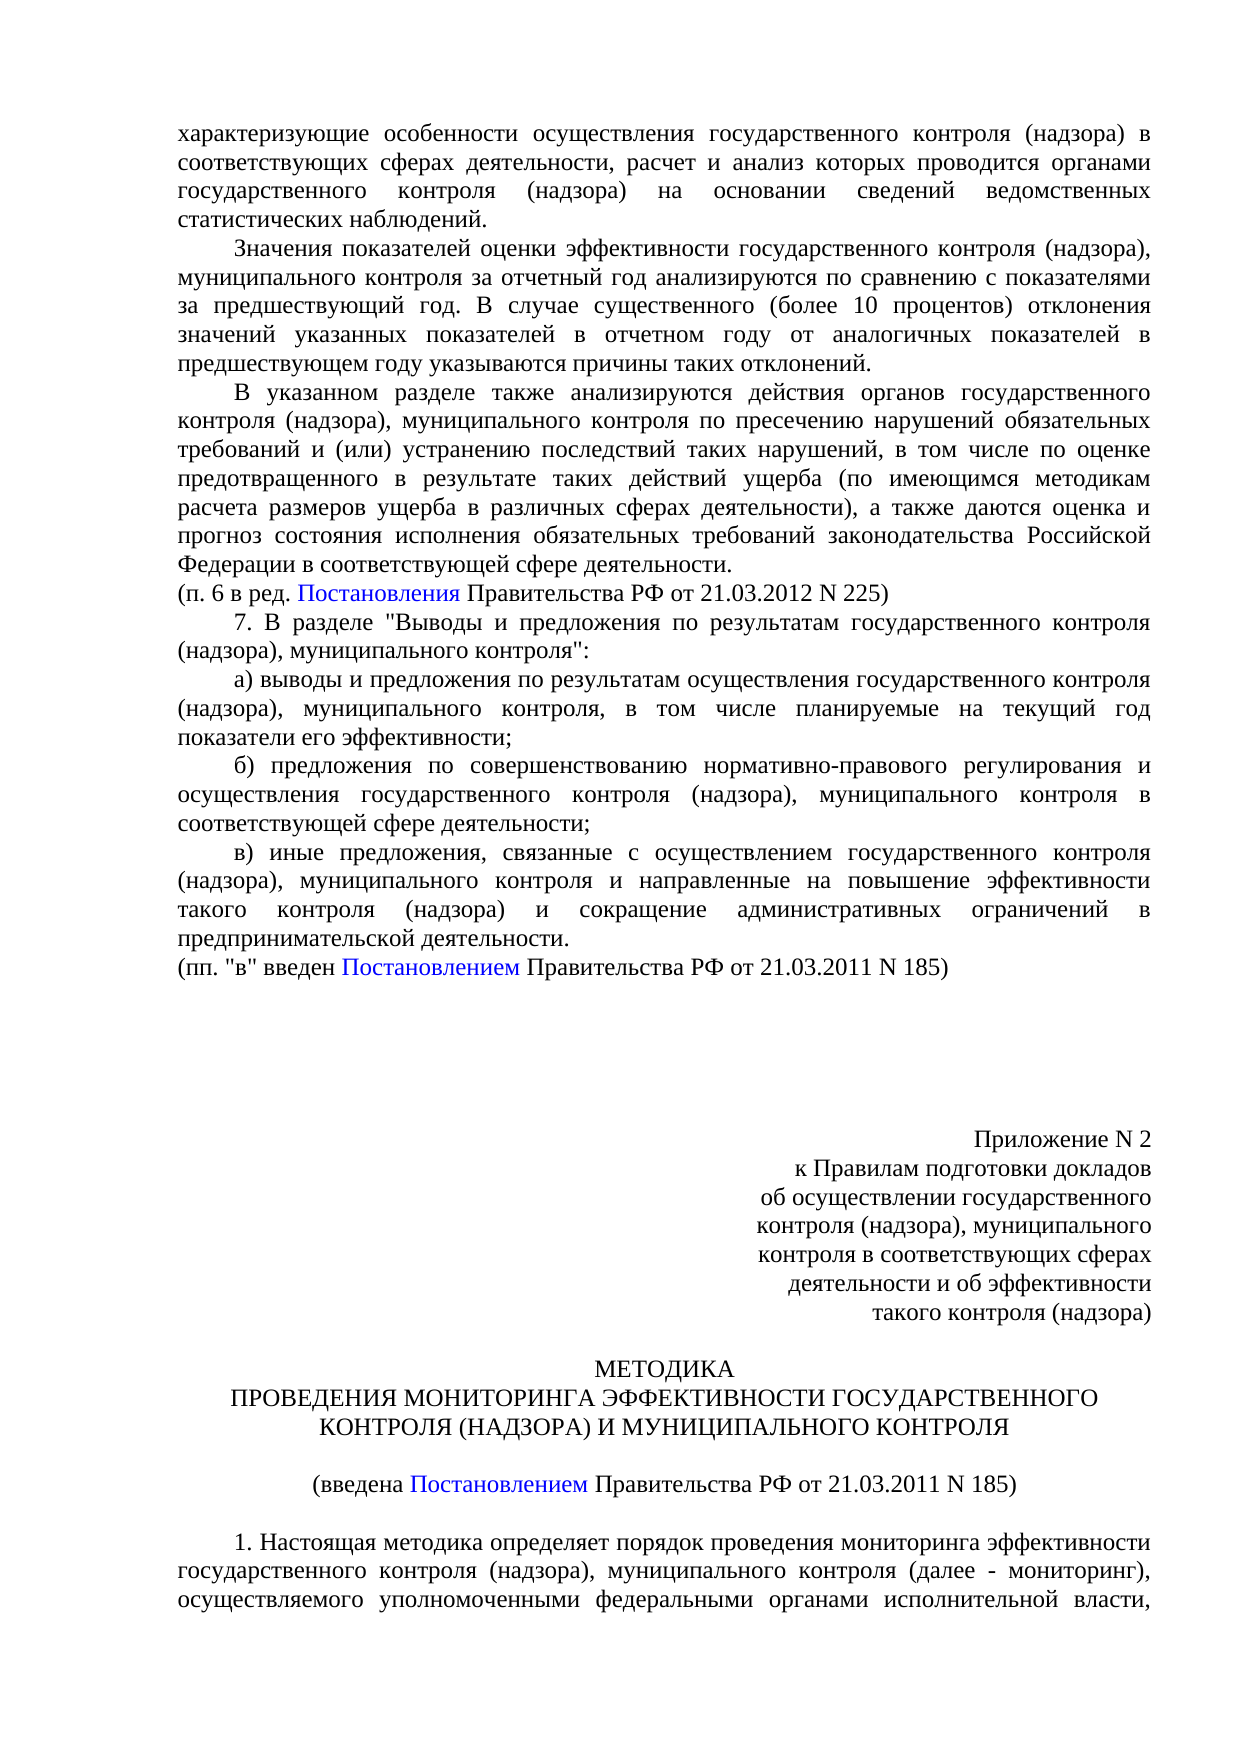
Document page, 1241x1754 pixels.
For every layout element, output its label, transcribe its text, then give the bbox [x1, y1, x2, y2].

text КОНТРОЛЯ (НАДЗОРА) И МУНИЦИПАЛЬНОГО КОНТРОЛЯ [177, 1412, 1152, 1441]
text В указанном разделе также анализируются действия органов государственного контроля (надзора), муниципального контроля по пресечению нарушений обязательных требований и (или) устранению последствий таких нарушений, в том числе по оценке предотвращенного в результате таких действий ущерба (по имеющимся методикам расчета размеров ущерба в различных сферах деятельности), а также даются оценка и прогноз состояния исполнения обязательных требований законодательства Российской Федерации в соответствующей сфере деятельности. [177, 377, 1152, 578]
text МЕТОДИКА [177, 1354, 1152, 1383]
text (введена Постановлением Правительства РФ от 21.03.2011 N 185) [177, 1469, 1152, 1498]
text деятельности и об эффективности [177, 1268, 1152, 1297]
text такого контроля (надзора) [177, 1297, 1152, 1326]
text ПРОВЕДЕНИЯ МОНИТОРИНГА ЭФФЕКТИВНОСТИ ГОСУДАРСТВЕННОГО [177, 1383, 1152, 1412]
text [177, 118, 1152, 233]
text контроля (надзора), муниципального [177, 1211, 1152, 1239]
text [177, 1527, 1152, 1613]
text об осуществлении государственного [177, 1182, 1152, 1211]
text Приложение N 2 [177, 1124, 1152, 1153]
text контроля в соответствующих сферах [177, 1239, 1152, 1268]
text а) выводы и предложения по результатам осуществления государственного контроля (надзора), муниципального контроля, в том числе планируемые на текущий год показатели его эффективности; [177, 664, 1152, 751]
text (пп. "в" введен Постановлением Правительства РФ от 21.03.2011 N 185) [177, 952, 1152, 981]
text б) предложения по совершенствованию нормативно-правового регулирования и осуществления государственного контроля (надзора), муниципального контроля в соответствующей сфере деятельности; [177, 751, 1152, 837]
text 7. В разделе "Выводы и предложения по результатам государственного контроля (надзора), муниципального контроля": [177, 607, 1152, 664]
text в) иные предложения, связанные с осуществлением государственного контроля (надзора), муниципального контроля и направленные на повышение эффективности такого контроля (надзора) и сокращение административных ограничений в предпринимательской деятельности. [177, 837, 1152, 952]
text Значения показателей оценки эффективности государственного контроля (надзора), муниципального контроля за отчетный год анализируются по сравнению с показателями за предшествующий год. В случае существенного (более 10 процентов) отклонения значений указанных показателей в отчетном году от аналогичных показателей в предшествующем году указываются причины таких отклонений. [177, 233, 1152, 377]
text к Правилам подготовки докладов [177, 1153, 1152, 1182]
text (п. 6 в ред. Постановления Правительства РФ от 21.03.2012 N 225) [177, 578, 1152, 607]
